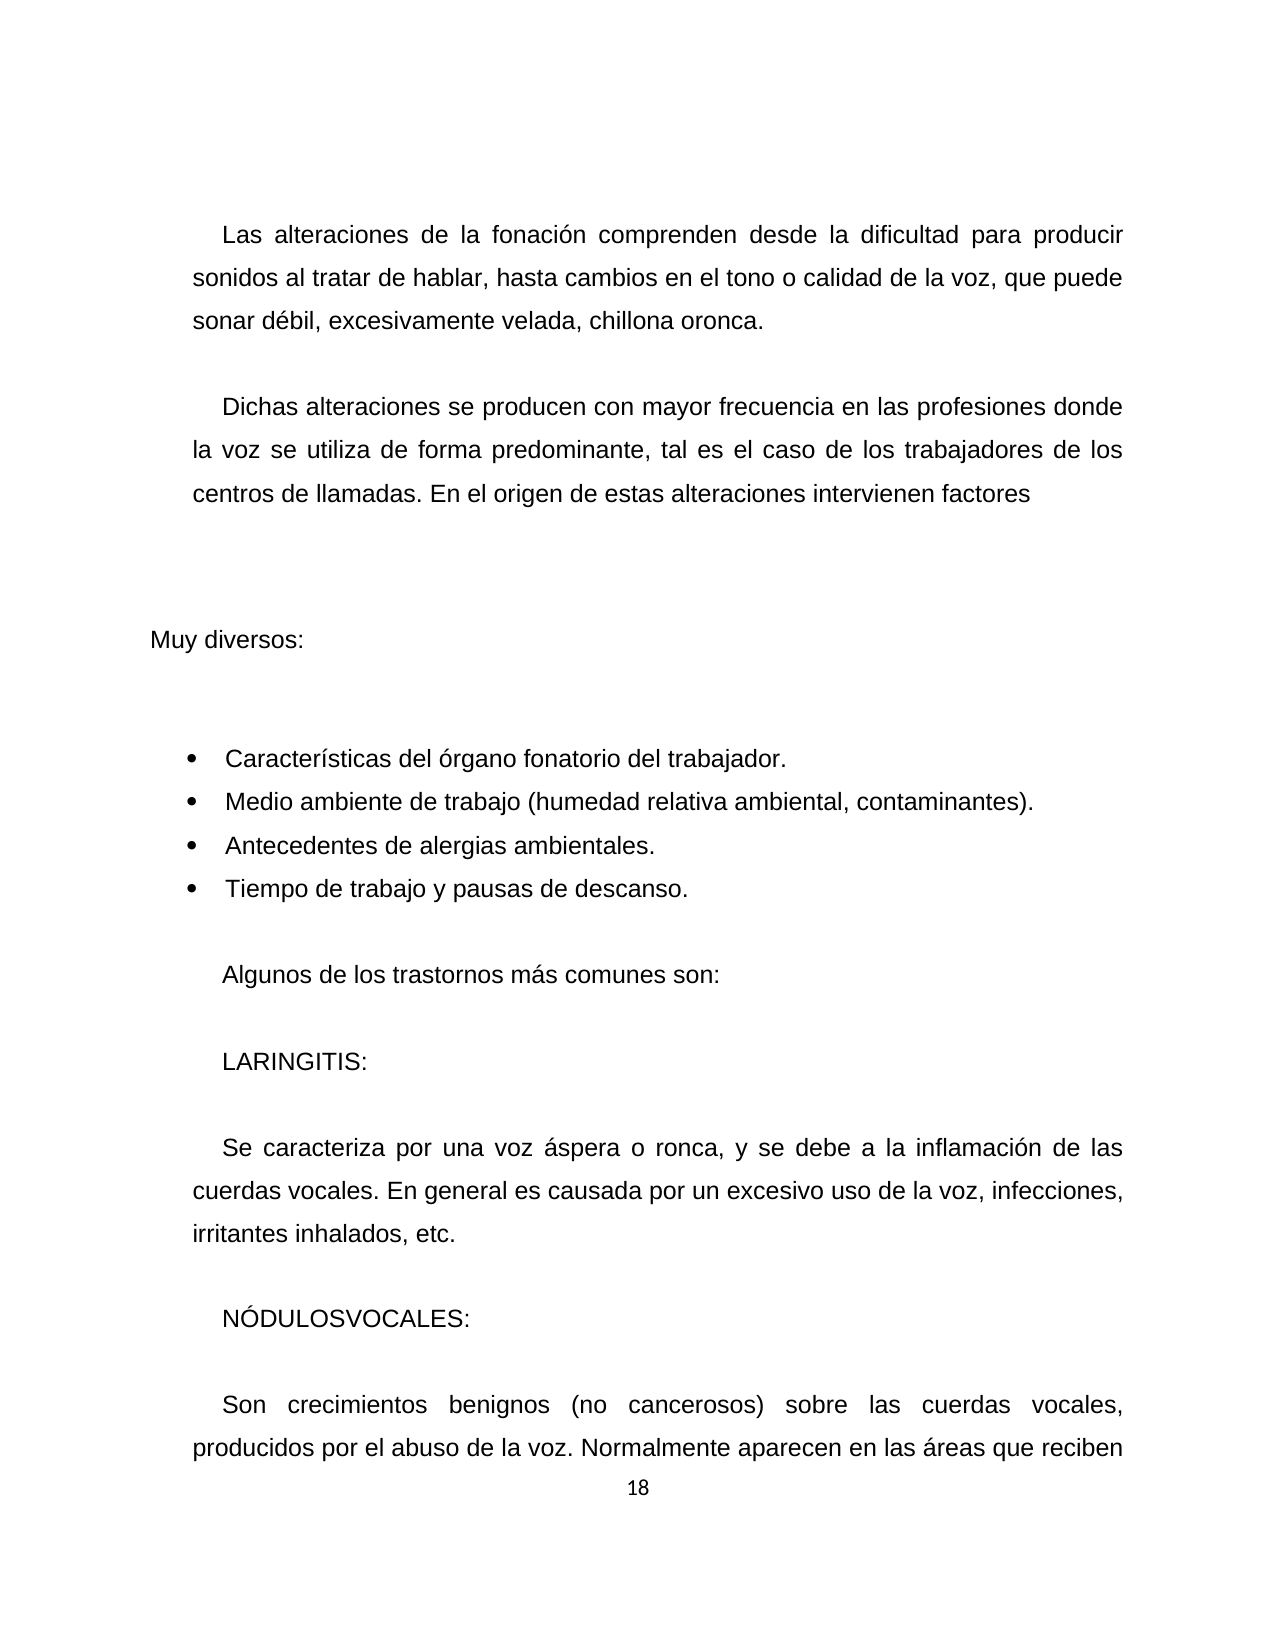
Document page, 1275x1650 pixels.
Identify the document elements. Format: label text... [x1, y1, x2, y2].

list Características del órgano fonatorio del trabajador. [187, 744, 1125, 773]
list Se caracteriza por una voz áspera o ronca, y se debe a la inflamación de las cuerdas vocales. En general es causada por un excesivo uso de la voz, infecciones, irritantes inhalados, etc. [192, 1133, 1125, 1248]
list Dichas alteraciones se producen con mayor frecuencia en las profesiones donde la voz se utiliza de forma predominante, tal es el caso de los trabajadores de los centros de llamadas. En el origen de estas alteraciones intervienen factores [192, 392, 1125, 507]
list Algunos de los trastornos más comunes son: [192, 960, 1125, 989]
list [192, 1390, 1125, 1462]
list LARINGITIS: [192, 1046, 1125, 1075]
list Antecedentes de alergias ambientales. [187, 831, 1125, 859]
list Tiempo de trabajo y pausas de descanso. [187, 874, 1125, 903]
list NÓDULOSVOCALES: [192, 1304, 1125, 1333]
text Muy diversos: [150, 624, 1125, 653]
list Medio ambiente de trabajo (humedad relativa ambiental, contaminantes). [187, 787, 1125, 816]
list Las alteraciones de la fonación comprenden desde la dificultad para producir sonidos al tratar de hablar, hasta cambios en el tono o calidad de la voz, que puede sonar débil, excesivamente velada, chillona oronca. [192, 220, 1125, 335]
